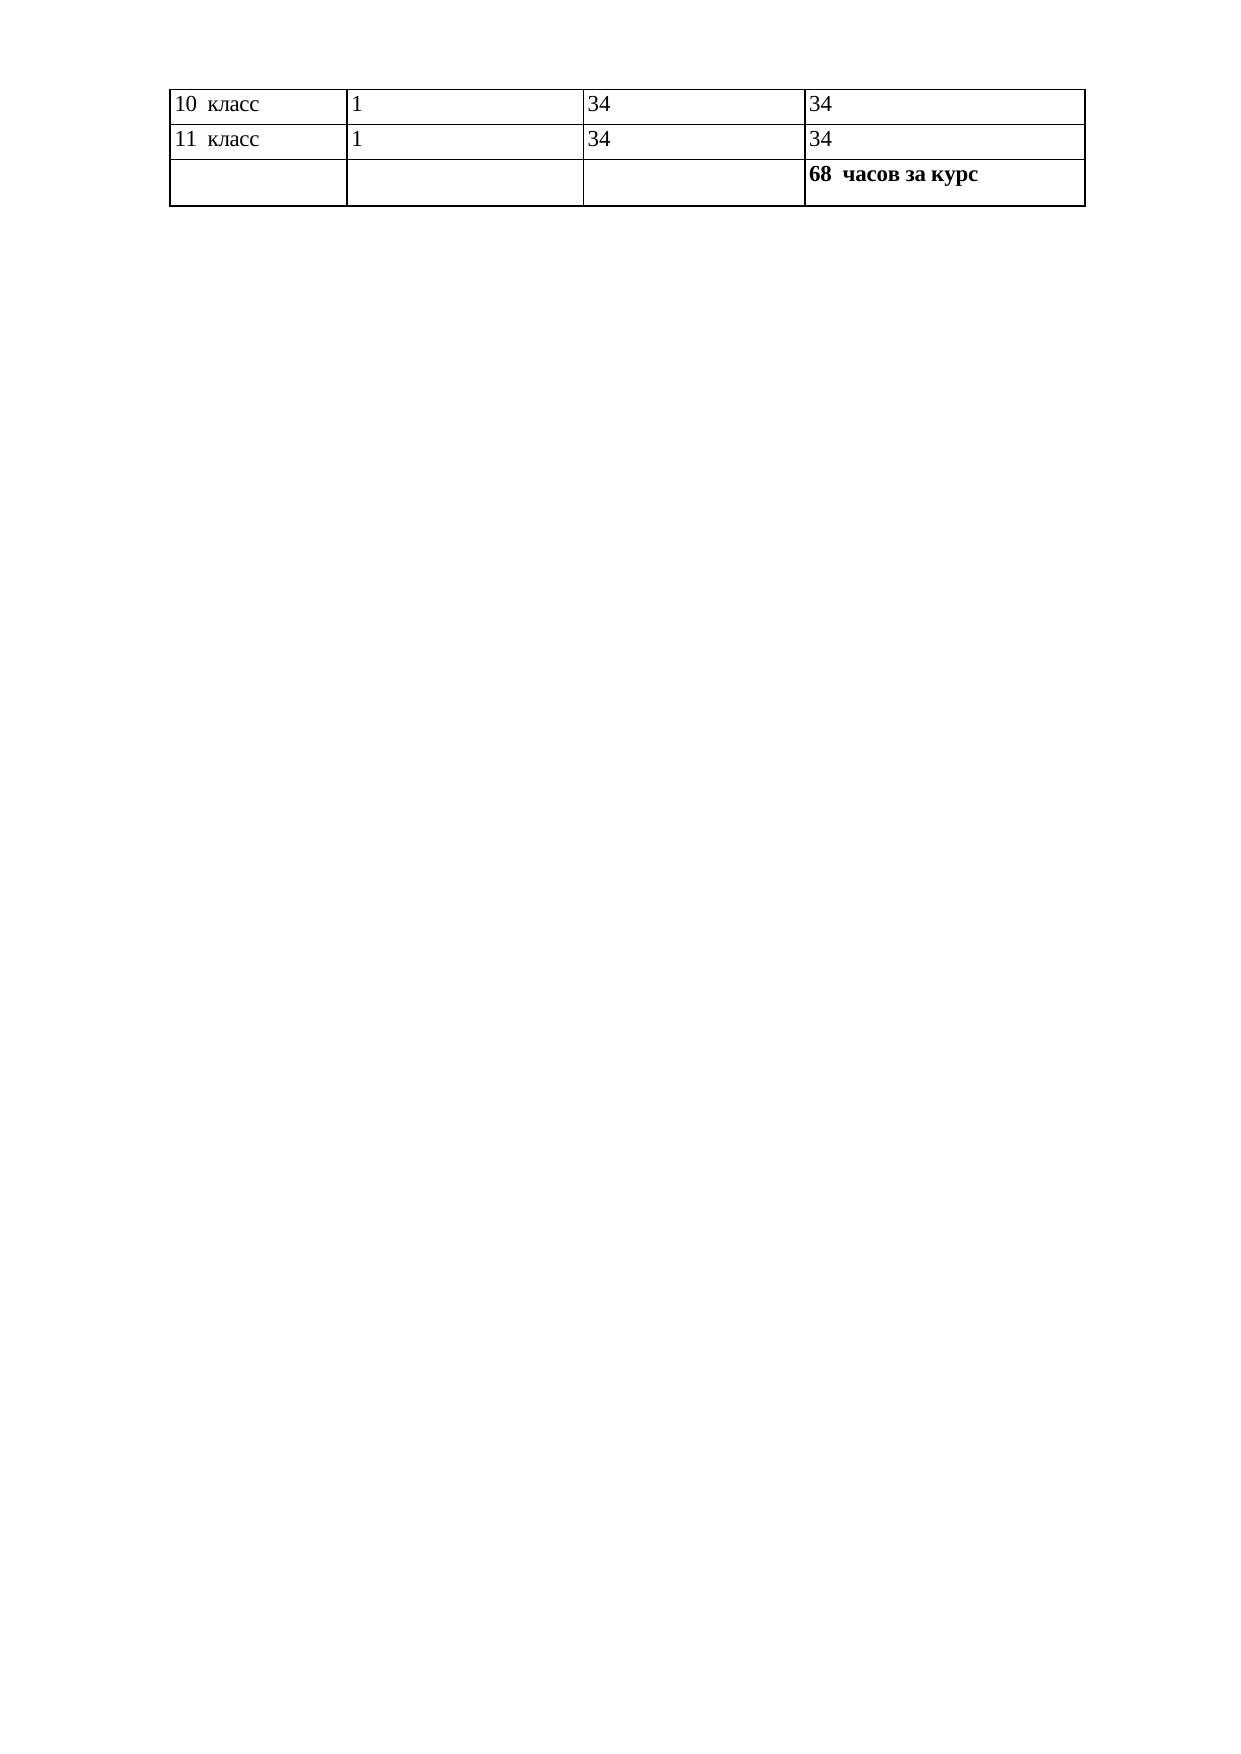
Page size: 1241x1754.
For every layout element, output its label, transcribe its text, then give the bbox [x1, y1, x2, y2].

table_cell 11 класс [171, 125, 346, 159]
table_cell 1 [348, 90, 583, 124]
table_cell 34 [806, 90, 1084, 124]
table_cell 68 часов за курс [806, 160, 1084, 205]
table_cell [584, 160, 804, 205]
table_cell [348, 160, 583, 205]
table_cell [171, 160, 346, 205]
table_cell 34 [806, 125, 1084, 159]
table_cell 34 [584, 125, 804, 159]
table_cell 34 [584, 90, 804, 124]
table_cell 1 [348, 125, 583, 159]
table_cell 10 класс [171, 90, 346, 124]
